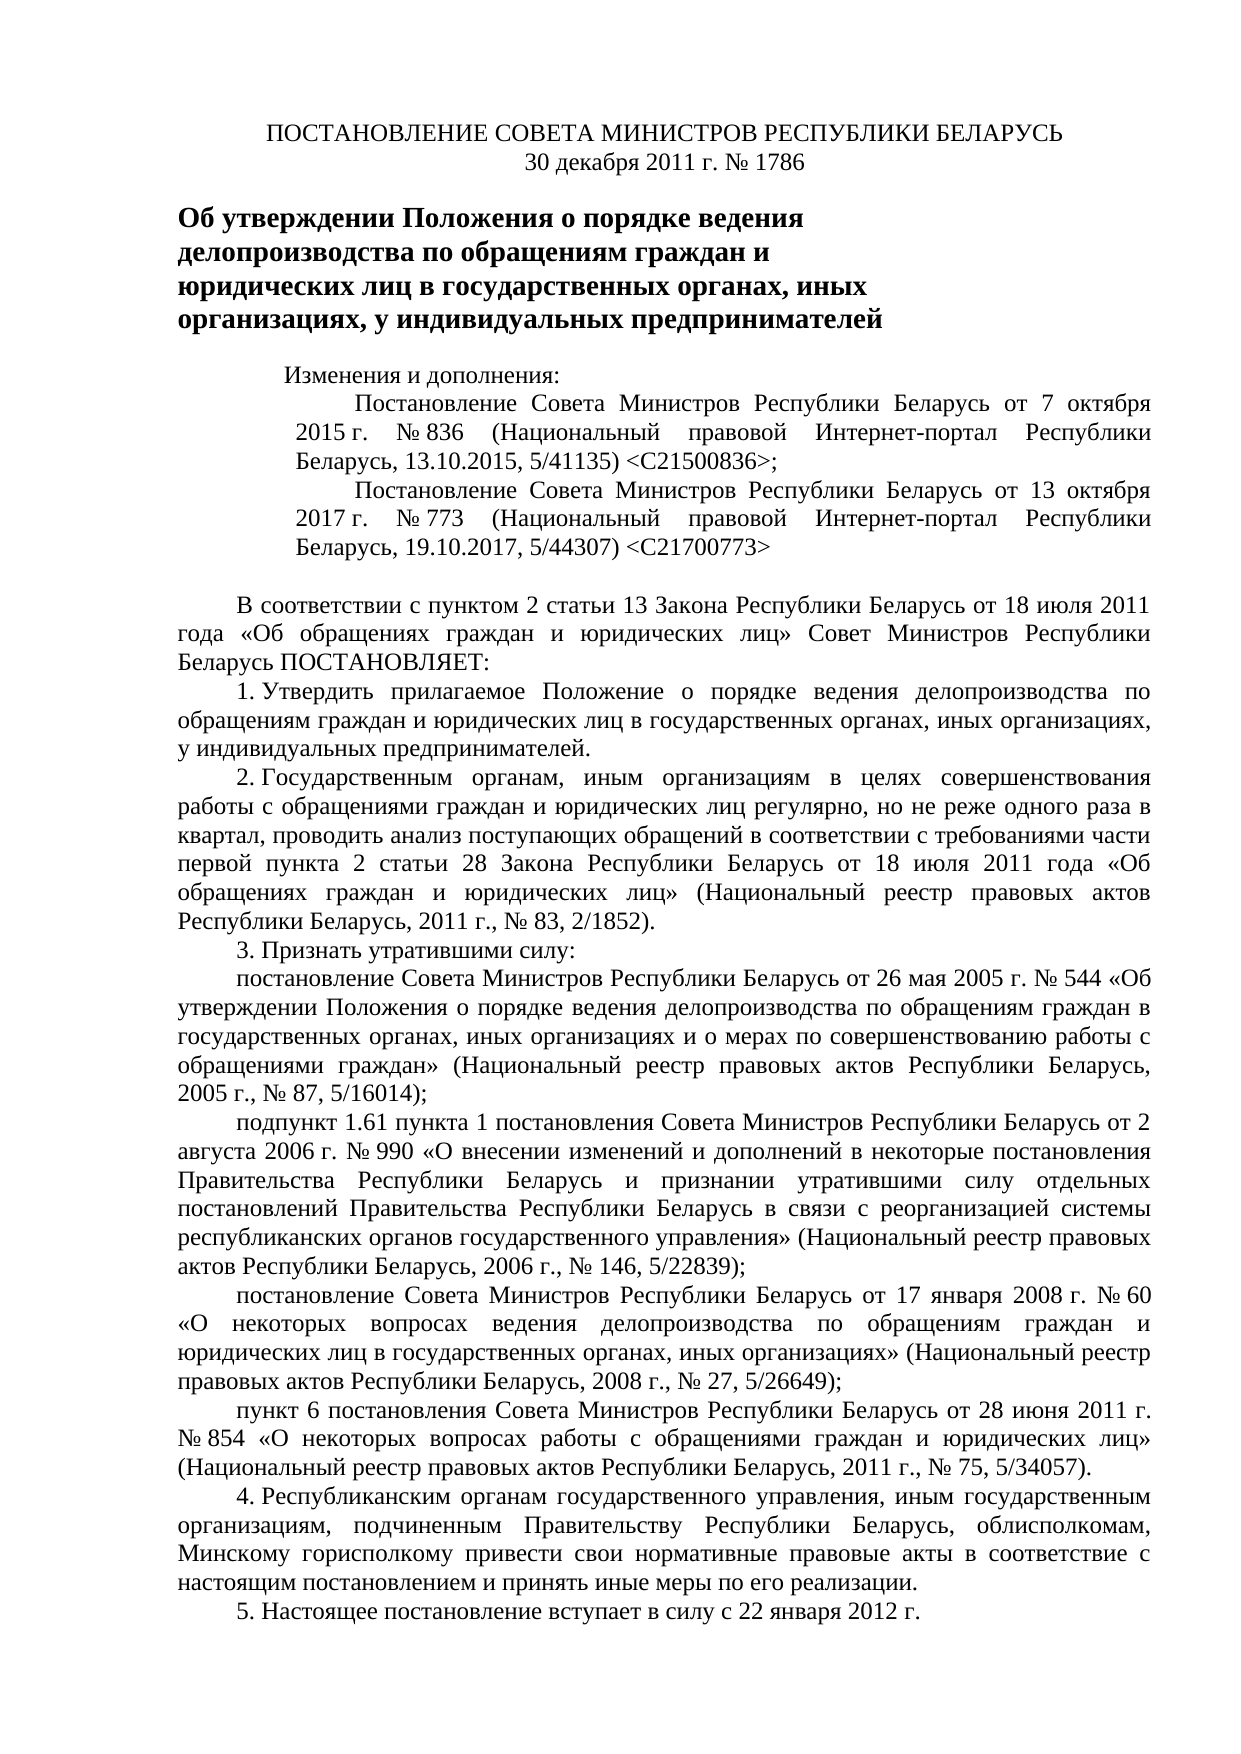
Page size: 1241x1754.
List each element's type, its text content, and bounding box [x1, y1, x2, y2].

text В соответствии с пунктом 2 статьи 13 Закона Республики Беларусь от 18 июля 2011 года «Об обращениях граждан и юридических лиц» Совет Министров Республики Беларусь ПОСТАНОВЛЯЕТ: [177, 590, 1152, 676]
text Постановление Совета Министров Республики Беларусь от 7 октября 2015 г. № 836 (Национальный правовой Интернет-портал Республики Беларусь, 13.10.2015, 5/41135) <C21500836>; [295, 388, 1152, 475]
text 3. Признать утратившими силу: [177, 935, 1152, 963]
text подпункт 1.61 пункта 1 постановления Совета Министров Республики Беларусь от 2 августа 2006 г. № 990 «О внесении изменений и дополнений в некоторые постановления Правительства Республики Беларусь и признании утратившими силу отдельных постановлений Правительства Республики Беларусь в связи с реорганизацией системы республиканских органов государственного управления» (Национальный реестр правовых актов Республики Беларусь, 2006 г., № 146, 5/22839); [177, 1107, 1152, 1280]
text 5. Настоящее постановление вступает в силу с 22 января 2012 г. [177, 1596, 1152, 1625]
text постановление Совета Министров Республики Беларусь от 26 мая 2005 г. № 544 «Об утверждении Положения о порядке ведения делопроизводства по обращениям граждан в государственных органах, иных организациях и о мерах по совершенствованию работы с обращениями граждан» (Национальный реестр правовых актов Республики Беларусь, 2005 г., № 87, 5/16014); [177, 963, 1152, 1107]
text Об утверждении Положения о порядке ведения делопроизводства по обращениям граждан и юридических лиц в государственных органах, иных организациях, у индивидуальных предпринимателей [177, 201, 915, 335]
text Постановление Совета Министров Республики Беларусь от 13 октября 2017 г. № 773 (Национальный правовой Интернет-портал Республики Беларусь, 19.10.2017, 5/44307) <C21700773> [295, 475, 1152, 561]
text 30 декабря 2011 г. № 1786 [177, 147, 1152, 176]
text 4. Республиканским органам государственного управления, иным государственным организациям, подчиненным Правительству Республики Беларусь, облисполкомам, Минскому горисполкому привести свои нормативные правовые акты в соответствие с настоящим постановлением и принять иные меры по его реализации. [177, 1481, 1152, 1596]
text ПОСТАНОВЛЕНИЕ СОВЕТА МИНИСТРОВ РЕСПУБЛИКИ БЕЛАРУСЬ [177, 118, 1152, 147]
text 1. Утвердить прилагаемое Положение о порядке ведения делопроизводства по обращениям граждан и юридических лиц в государственных органах, иных организациях, у индивидуальных предпринимателей. [177, 676, 1152, 762]
text постановление Совета Министров Республики Беларусь от 17 января 2008 г. № 60 «О некоторых вопросах ведения делопроизводства по обращениям граждан и юридических лиц в государственных органах, иных организациях» (Национальный реестр правовых актов Республики Беларусь, 2008 г., № 27, 5/26649); [177, 1280, 1152, 1395]
text 2. Государственным органам, иным организациям в целях совершенствования работы с обращениями граждан и юридических лиц регулярно, но не реже одного раза в квартал, проводить анализ поступающих обращений в соответствии с требованиями части первой пункта 2 статьи 28 Закона Республики Беларусь от 18 июля 2011 года «Об обращениях граждан и юридических лиц» (Национальный реестр правовых актов Республики Беларусь, 2011 г., № 83, 2/1852). [177, 762, 1152, 935]
text пункт 6 постановления Совета Министров Республики Беларусь от 28 июня 2011 г. № 854 «О некоторых вопросах работы с обращениями граждан и юридических лиц» (Национальный реестр правовых актов Республики Беларусь, 2011 г., № 75, 5/34057). [177, 1395, 1152, 1481]
text Изменения и дополнения: [283, 360, 1152, 388]
